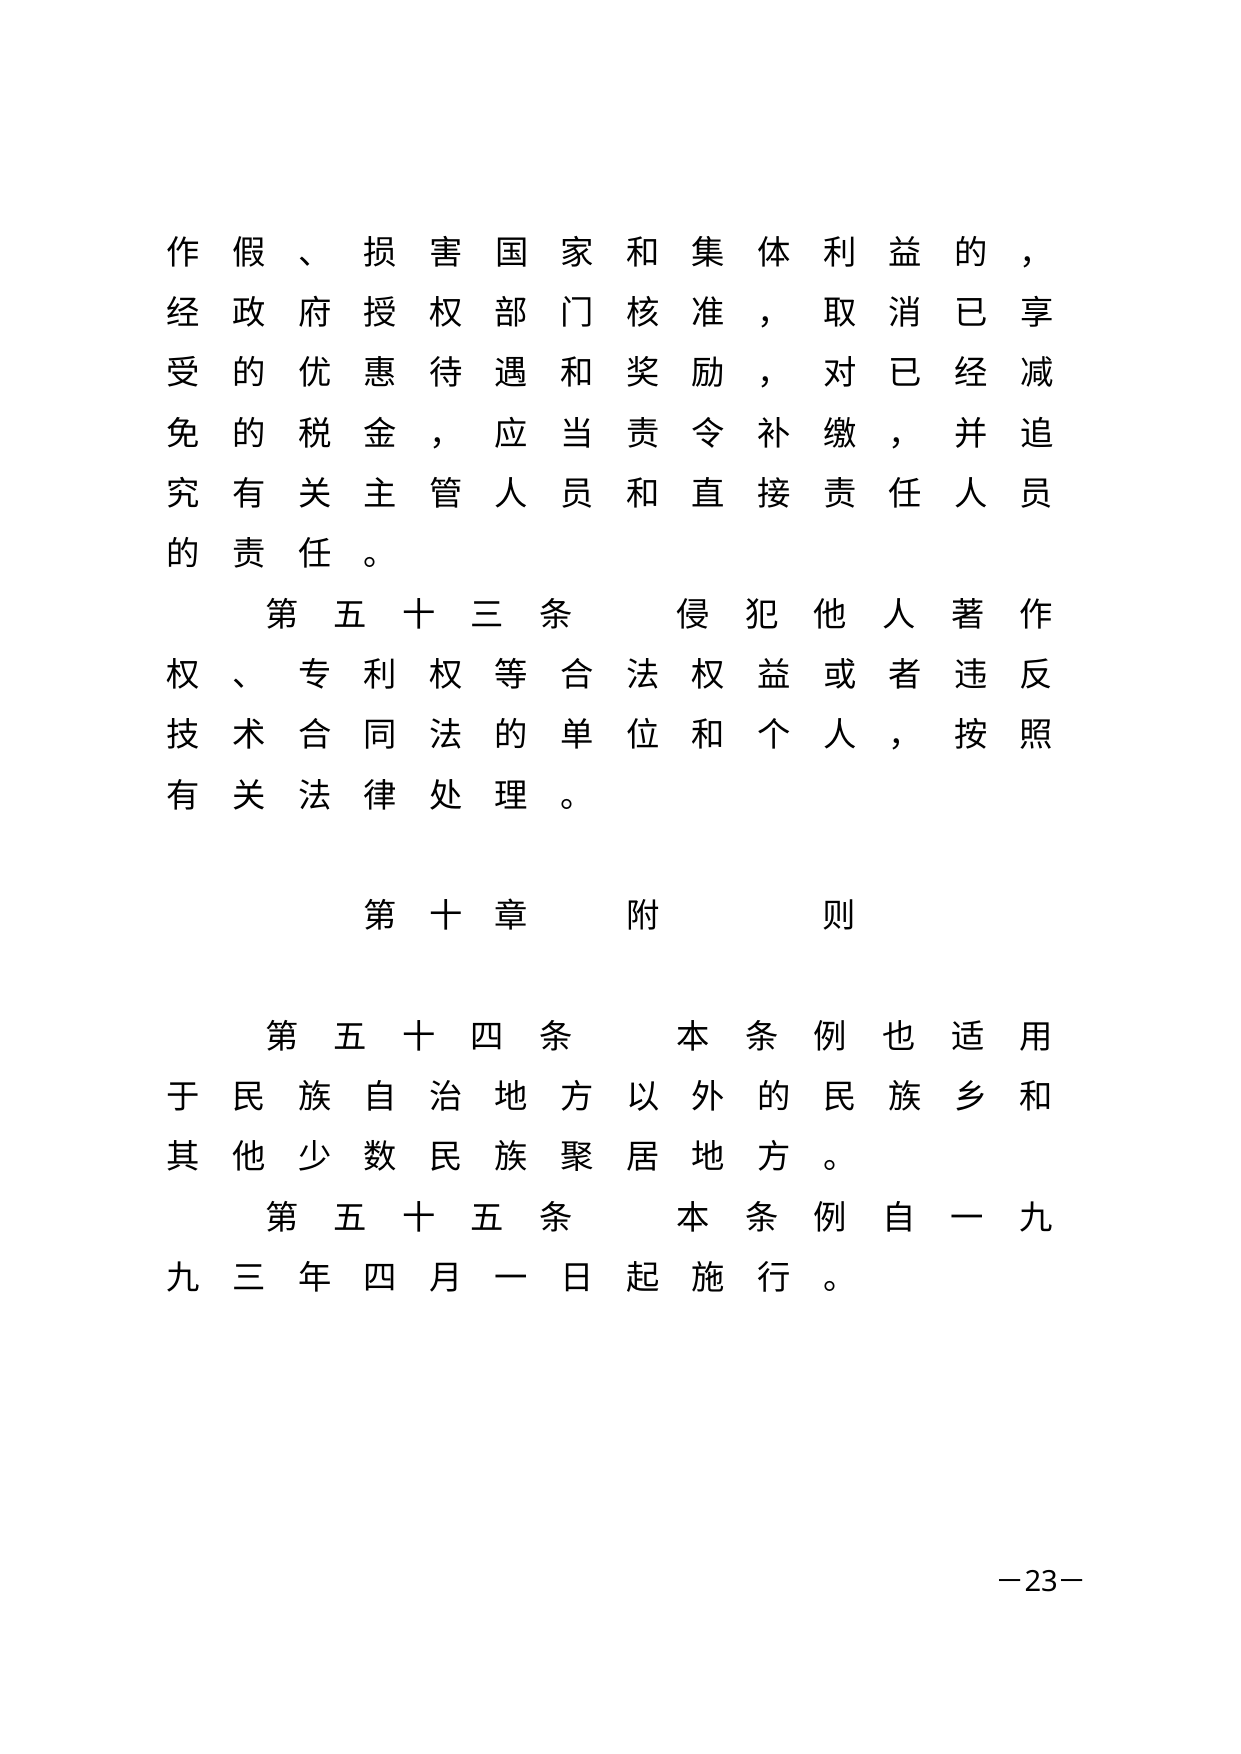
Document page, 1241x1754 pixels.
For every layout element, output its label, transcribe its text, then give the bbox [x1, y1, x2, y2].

text 第五十五条 本条例自一九九三年四月一日起施行。 [167, 1184, 1085, 1305]
text 第五十三条 侵犯他人著作权、专利权等合法权益或者违反技术合同法的单位和个人，按照有关法律处理。 [167, 581, 1085, 823]
text 第五十四条 本条例也适用于民族自治地方以外的民族乡和其他少数民族聚居地方。 [167, 1003, 1085, 1184]
text 第五十二条 对在新产品开发和科技成果申报、鉴定中弄虚作假、损害国家和集体利益的，经政府授权部门核准，取消已享受的优惠待遇和奖励，对已经减免的税金，应当责令补缴，并追究有关主管人员和直接责任人员的责任。 [167, 219, 1085, 581]
text 第十章 附 则 [167, 883, 1085, 943]
